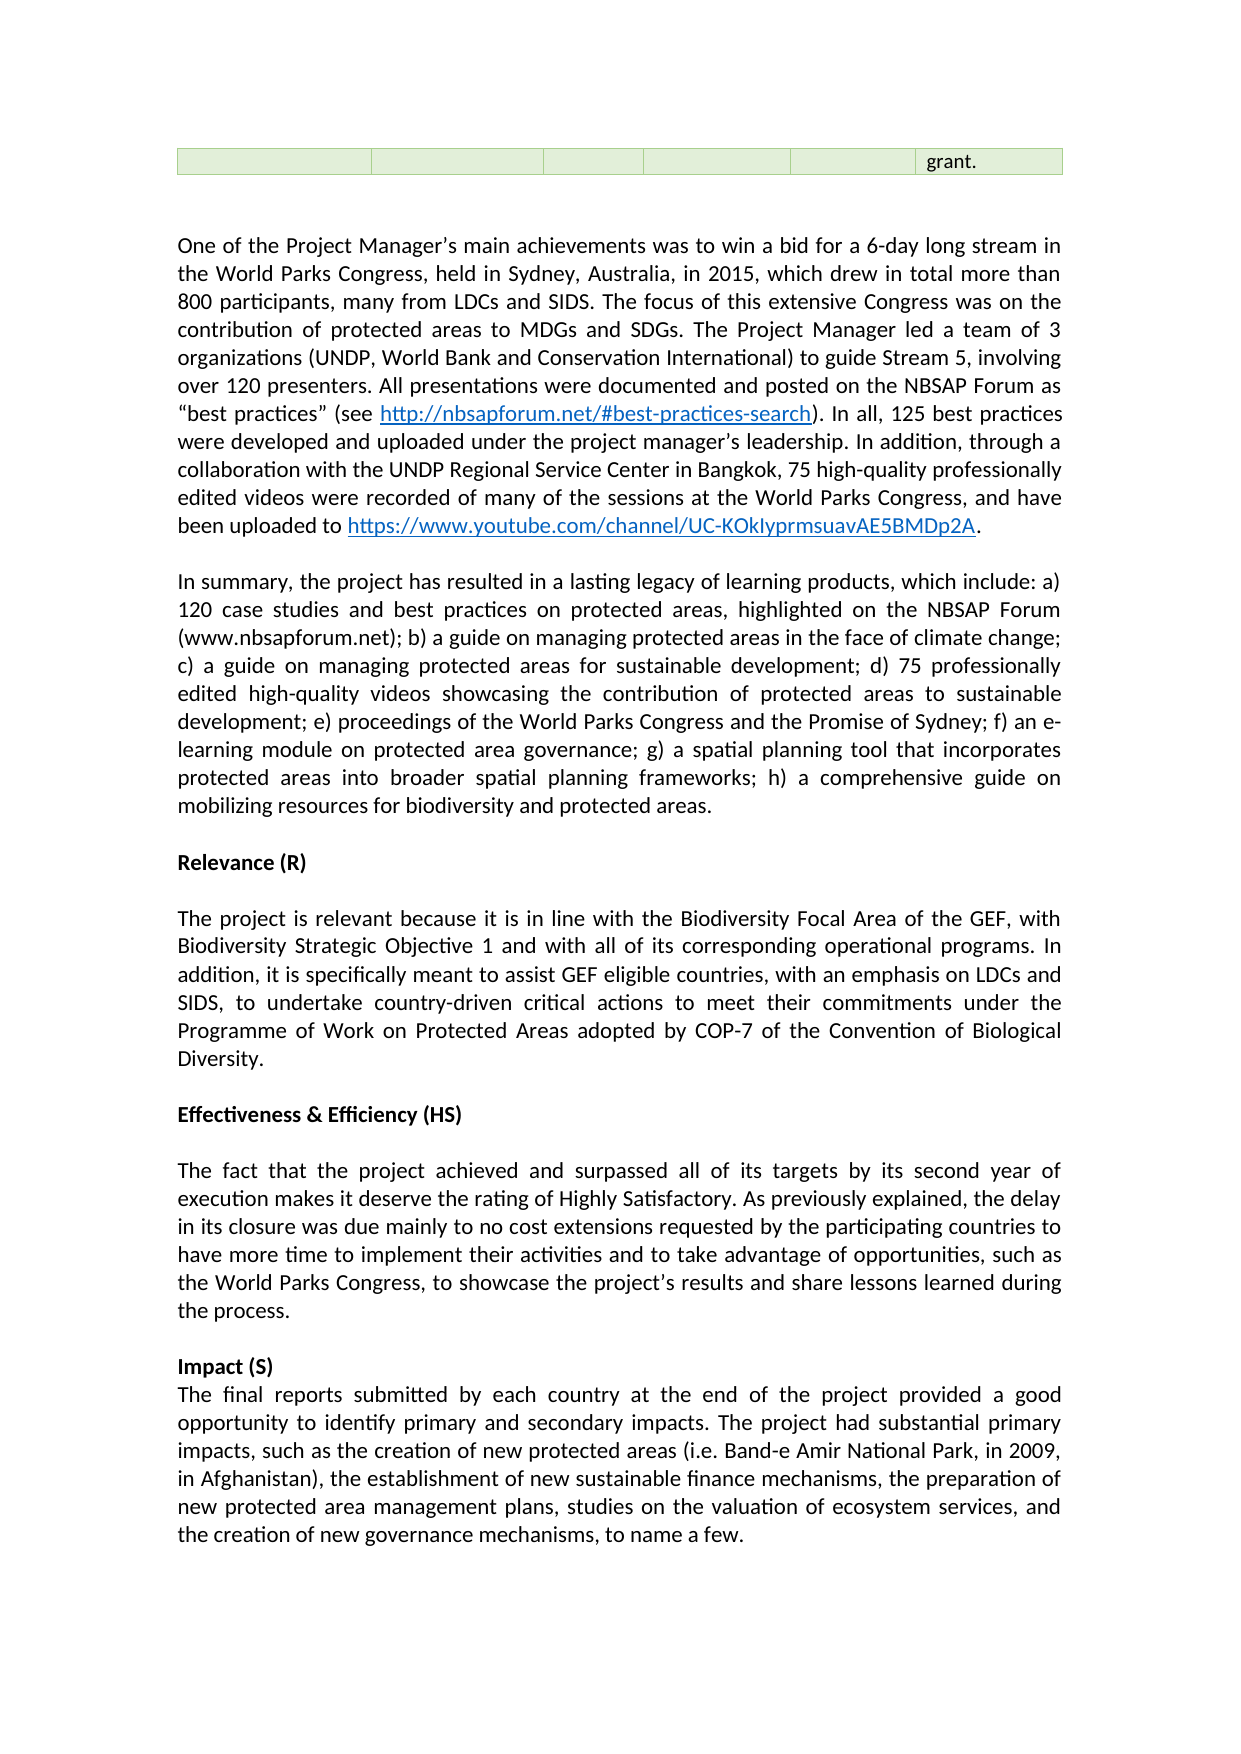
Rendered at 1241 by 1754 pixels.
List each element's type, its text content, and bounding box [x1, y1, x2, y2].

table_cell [178, 149, 371, 174]
table_cell 0 [544, 149, 643, 174]
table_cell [372, 149, 543, 174]
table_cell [791, 149, 915, 174]
text Relevance (R) [177, 848, 1063, 876]
text Effectiveness & Efficiency (HS) [177, 1100, 1063, 1128]
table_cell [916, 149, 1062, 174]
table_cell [644, 149, 790, 174]
text The final reports submitted by each country at the end of the project provided a good opportunity to identify primary and secondary impacts. The project had substantial primary impacts, such as the creation of new protected areas (i.e. Band-e Amir National Park, in 2009, in Afghanistan), the establishment of new sustainable finance mechanisms, the preparation of new protected area management plans, studies on the valuation of ecosystem services, and the creation of new governance mechanisms, to name a few. [177, 1380, 1063, 1548]
text The project is relevant because it is in line with the Biodiversity Focal Area of the GEF, with Biodiversity Strategic Objective 1 and with all of its corresponding operational programs. In addition, it is specifically meant to assist GEF eligible countries, with an emphasis on LDCs and SIDS, to undertake country-driven critical actions to meet their commitments under the Programme of Work on Protected Areas adopted by COP-7 of the Convention of Biological Diversity. [177, 904, 1063, 1072]
text In summary, the project has resulted in a lasting legacy of learning products, which include: a) 120 case studies and best practices on protected areas, highlighted on the NBSAP Forum (www.nbsapforum.net); b) a guide on managing protected areas in the face of climate change; c) a guide on managing protected areas for sustainable development; d) 75 professionally edited high-quality videos showcasing the contribution of protected areas to sustainable development; e) proceedings of the World Parks Congress and the Promise of Sydney; f) an e-learning module on protected area governance; g) a spatial planning tool that incorporates protected areas into broader spatial planning frameworks; h) a comprehensive guide on mobilizing resources for biodiversity and protected areas. [177, 567, 1063, 819]
text The fact that the project achieved and surpassed all of its targets by its second year of execution makes it deserve the rating of Highly Satisfactory. As previously explained, the delay in its closure was due mainly to no cost extensions requested by the participating countries to have more time to implement their activities and to take advantage of opportunities, such as the World Parks Congress, to showcase the project’s results and share lessons learned during the process. [177, 1156, 1063, 1324]
text One of the Project Manager’s main achievements was to win a bid for a 6-day long stream in the World Parks Congress, held in Sydney, Australia, in 2015, which drew in total more than 800 participants, many from LDCs and SIDS. The focus of this extensive Congress was on the contribution of protected areas to MDGs and SDGs. The Project Manager led a team of 3 organizations (UNDP, World Bank and Conservation International) to guide Stream 5, involving over 120 presenters. All presentations were documented and posted on the NBSAP Forum as “best practices” (see http://nbsapforum.net/#best-practices-search). In all, 125 best practices were developed and uploaded under the project manager’s leadership. In addition, through a collaboration with the UNDP Regional Service Center in Bangkok, 75 high-quality professionally edited videos were recorded of many of the sessions at the World Parks Congress, and have been uploaded to https://www.youtube.com/channel/UC-KOkIyprmsuavAE5BMDp2A. [177, 231, 1063, 539]
text Impact (S) [177, 1352, 1063, 1380]
